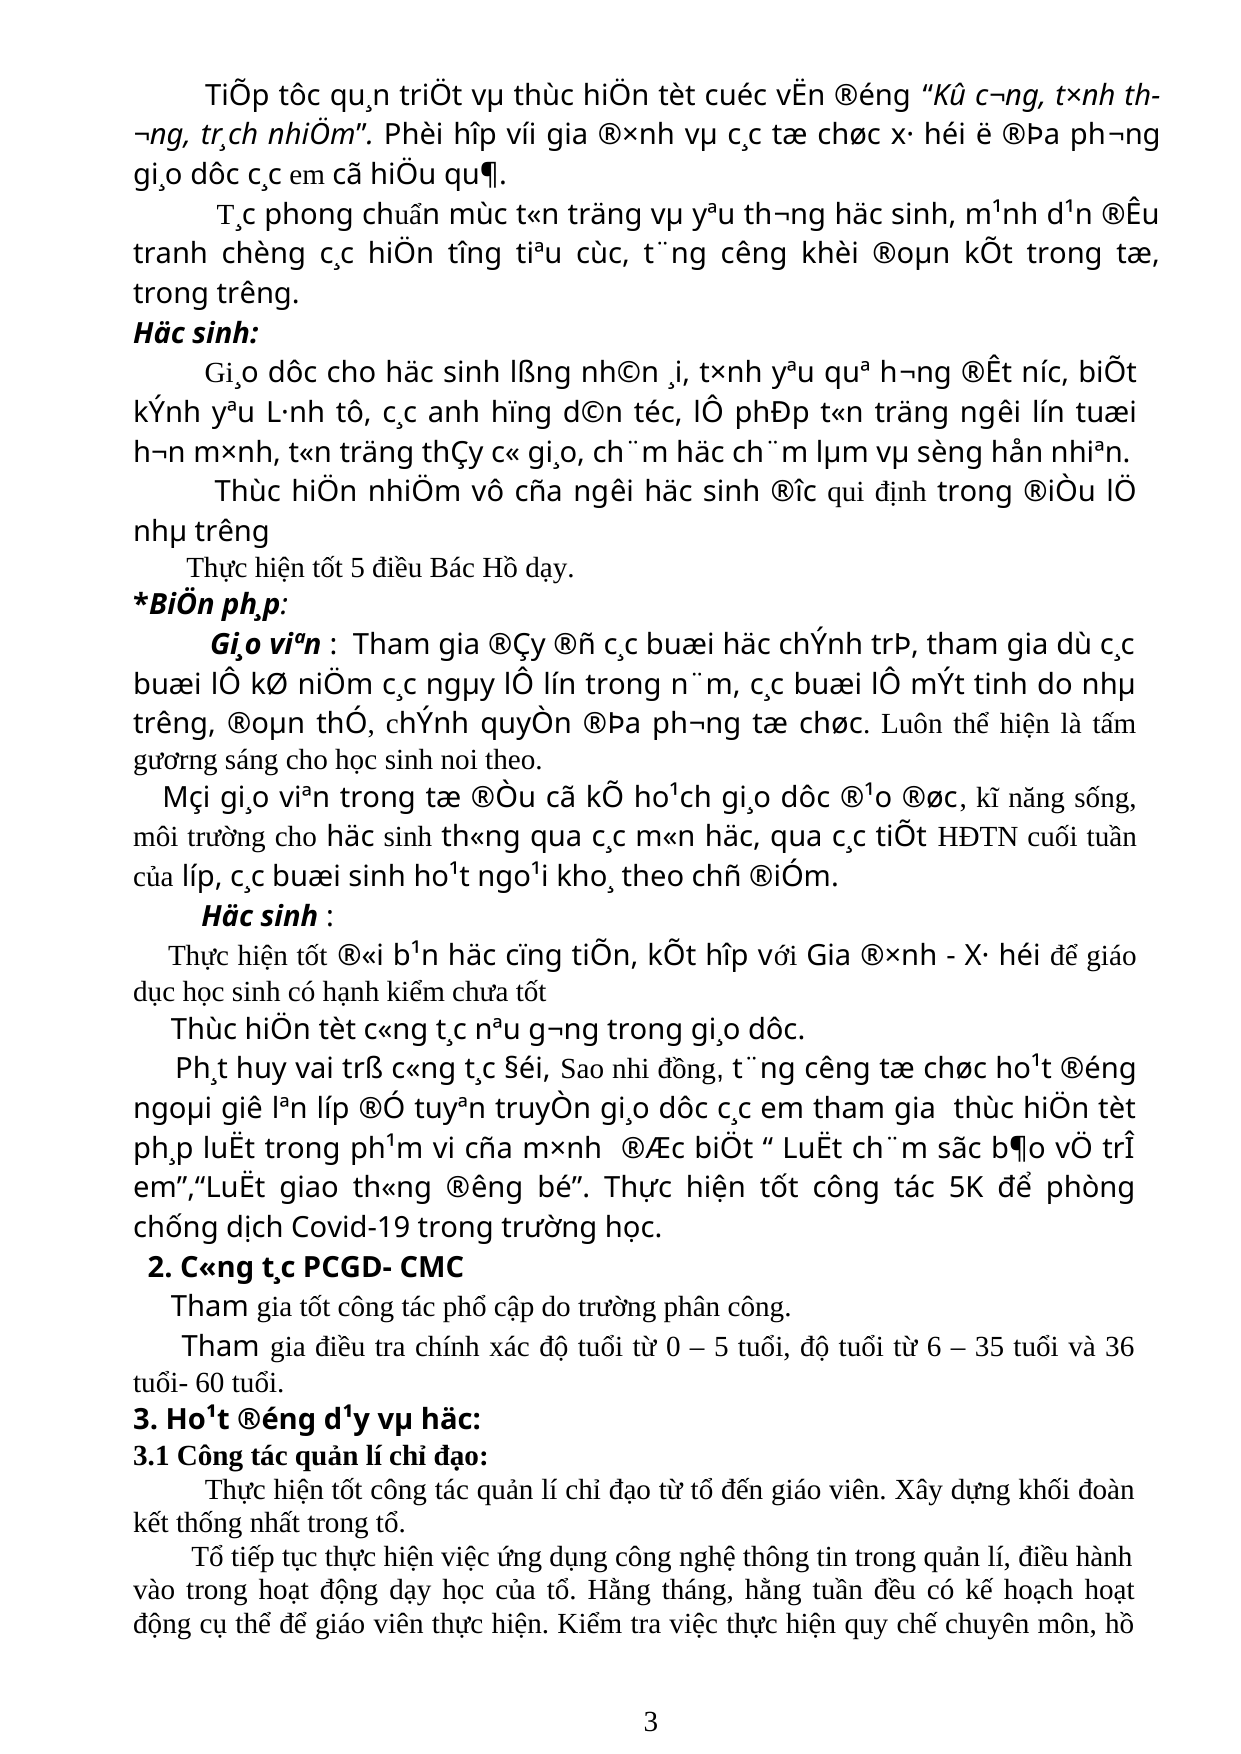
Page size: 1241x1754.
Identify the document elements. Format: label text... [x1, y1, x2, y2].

text Thực hiện tốt ®«i b¹n häc cïng tiÕn, kÕt hîp với Gia ®×nh - X· héi để giáo dục học sinh có hạnh kiểm chưa tốt [133, 935, 1137, 1008]
text Thực hiện tốt 5 điều Bác Hồ dạy. [133, 550, 1137, 584]
text Häc sinh : [133, 895, 1137, 935]
text 3.1 Công tác quản lí chỉ đạo: [133, 1438, 1137, 1472]
text 3. Ho¹t ®éng d¹y vµ häc: [133, 1399, 1137, 1438]
text Mçi gi¸o viªn trong tæ ®Òu cã kÕ ho¹ch gi¸o dôc ®¹o ®øc, kĩ năng sống, môi trường cho häc sinh th«ng qua c¸c m«n häc, qua c¸c tiÕt HĐTN cuối tuần của líp, c¸c buæi sinh ho¹t ngo¹i kho¸ theo chñ ®iÓm. [133, 776, 1137, 895]
text Thùc hiÖn tèt c«ng t¸c nªu g­¬ng trong gi¸o dôc. [133, 1008, 1137, 1048]
text *BiÖn ph¸p: [133, 584, 1137, 623]
text Thùc hiÖn nhiÖm vô cña ng­êi häc sinh ®­îc qui định trong ®iÒu lÖ nhµ tr­êng [133, 471, 1137, 550]
text Ph¸t huy vai trß c«ng t¸c §éi, Sao nhi đồng, t¨ng c­êng tæ chøc ho¹t ®éng ngoµi giê lªn líp ®Ó tuyªn truyÒn gi¸o dôc c¸c em tham gia thùc hiÖn tèt ph¸p luËt trong ph¹m vi cña m×nh ®Æc biÖt “ LuËt ch¨m sãc b¶o vÖ trÎ em”,“LuËt giao th«ng ®­êng bé”. Thực hiện tốt công tác 5K để phòng chống dịch Covid-19 trong trường học. [133, 1048, 1137, 1246]
text Gi¸o viªn : Tham gia ®Çy ®ñ c¸c buæi häc chÝnh trÞ, tham gia dù c¸c buæi lÔ kØ niÖm c¸c ngµy lÔ lín trong n¨m, c¸c buæi lÔ mÝt tinh do nhµ tr­êng, ®oµn thÓ, chÝnh quyÒn ®Þa ph­¬ng tæ chøc. Luôn thể hiện là tấm gươrng sáng cho học sinh noi theo. [133, 623, 1137, 776]
text Tham gia tốt công tác phổ cập do trường phân công. [133, 1286, 1137, 1325]
text Gi¸o dôc cho häc sinh lßng nh©n ¸i, t×nh yªu quª h­¬ng ®Êt n­íc, biÕt kÝnh yªu L·nh tô, c¸c anh hïng d©n téc, lÔ phÐp t«n träng ng­êi lín tuæi h¬n m×nh, t«n träng thÇy c« gi¸o, ch¨m häc ch¨m lµm vµ sèng hån nhiªn. [133, 352, 1137, 471]
text Tổ tiếp tục thực hiện việc ứng dụng công nghệ thông tin trong quản lí, điều hành [133, 1539, 1137, 1572]
text Häc sinh: [133, 312, 1161, 352]
text Tham gia điều tra chính xác độ tuổi từ 0 – 5 tuổi, độ tuổi từ 6 – 35 tuổi và 36 tuổi- 60 tuổi. [133, 1325, 1137, 1399]
text T¸c phong chuẩn mùc t«n träng vµ yªu th­¬ng häc sinh, m¹nh d¹n ®Êu tranh chèng c¸c hiÖn t­îng tiªu cùc, t¨ng c­êng khèi ®oµn kÕt trong tæ, trong tr­êng. [133, 193, 1161, 312]
text Thực hiện tốt công tác quản lí chỉ đạo từ tổ đến giáo viên. Xây dựng khối đoàn kết thống nhất trong tổ. [133, 1472, 1137, 1539]
text 2. C«ng t¸c PCGD- CMC [133, 1246, 1137, 1286]
text TiÕp tôc qu¸n triÖt vµ thùc hiÖn tèt cuéc vËn ®éng “Kû c­¬ng, t×nh th­¬ng, tr¸ch nhiÖm”. Phèi hîp víi gia ®×nh vµ c¸c tæ chøc x· héi ë ®Þa ph­¬ng gi¸o dôc c¸c em cã hiÖu qu¶. [133, 74, 1161, 193]
